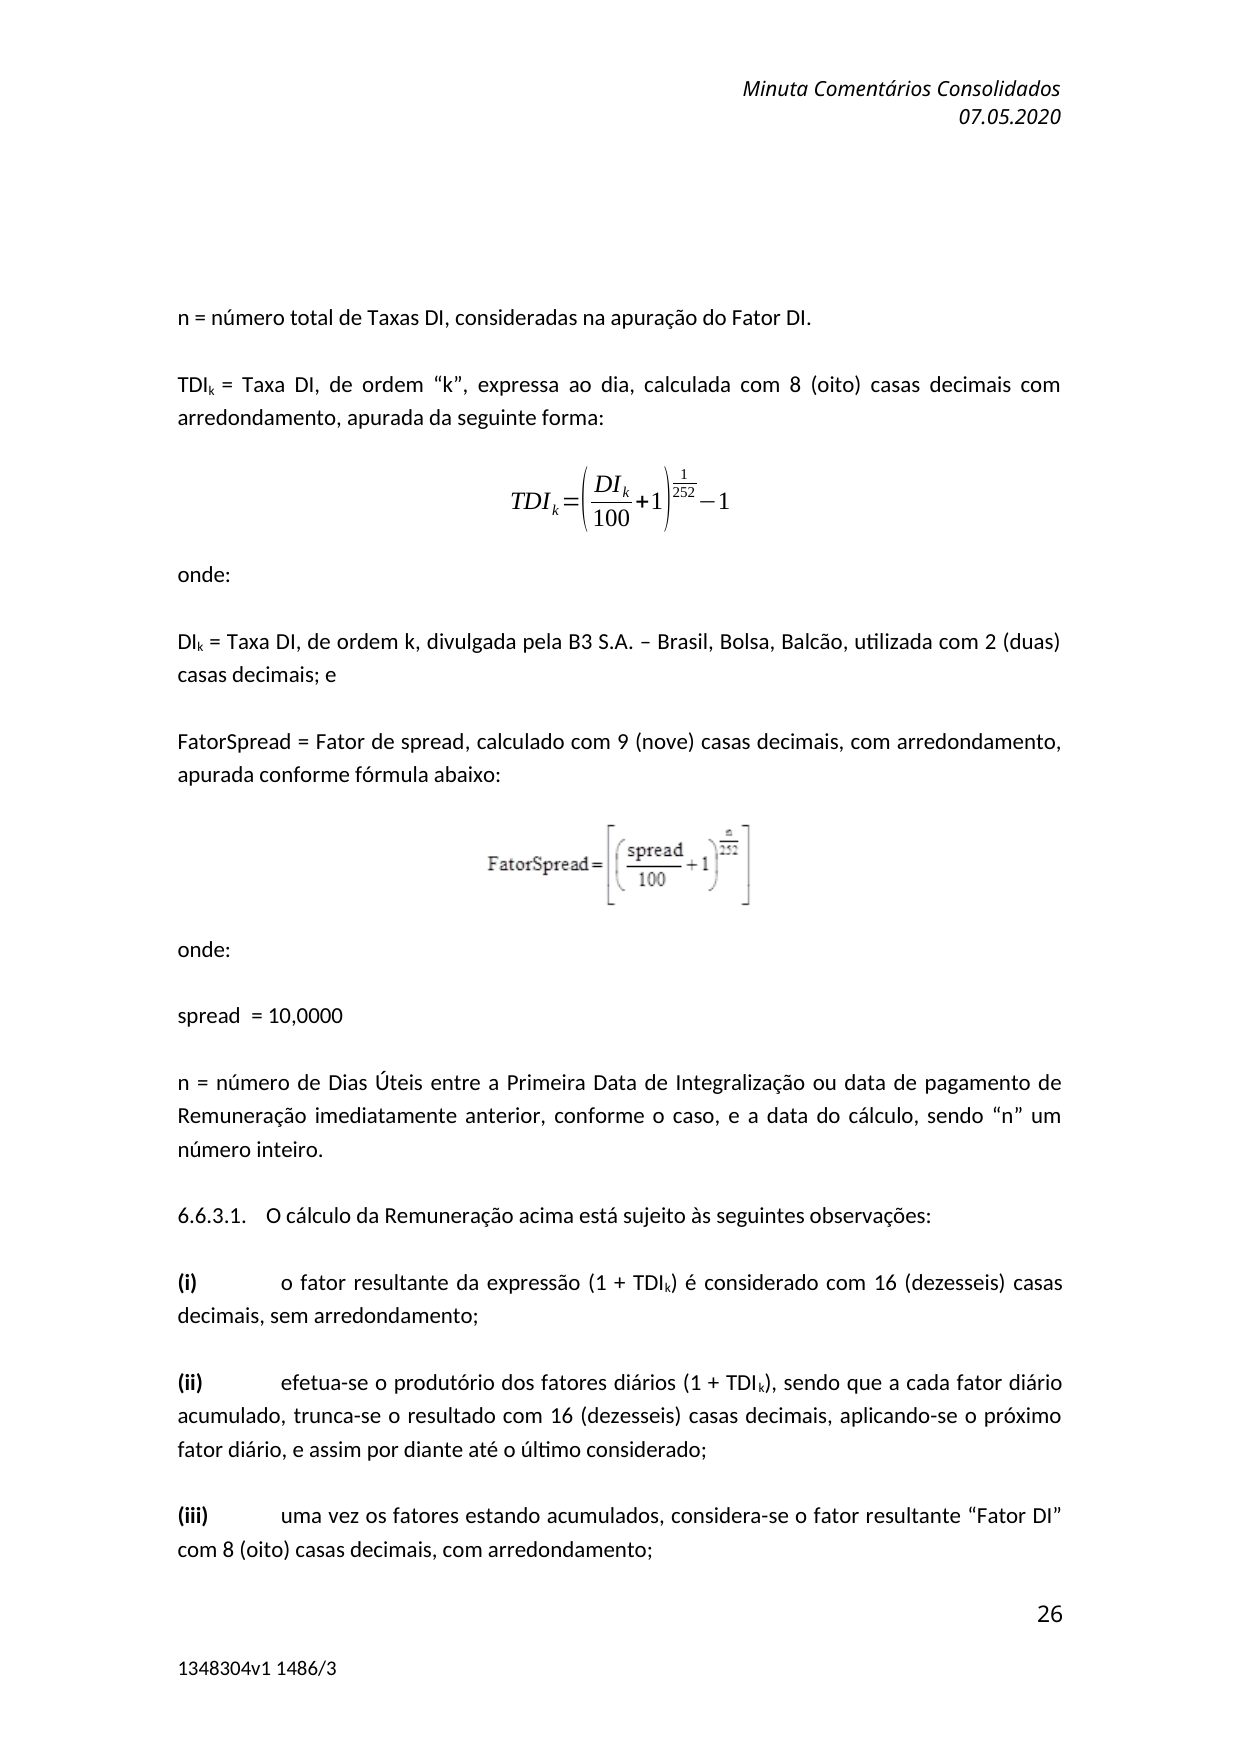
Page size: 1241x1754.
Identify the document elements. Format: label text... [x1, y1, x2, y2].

text onde: [177, 556, 1063, 589]
list efetua-se o produtório dos fatores diários (1 + TDIk), sendo que a cada fator diário acumulado, trunca-se o resultado com 16 (dezesseis) casas decimais, aplicando-se o próximo fator diário, e assim por diante até o último considerado; [177, 1364, 1063, 1464]
list O cálculo da Remuneração acima está sujeito às seguintes observações: [177, 1197, 1063, 1230]
text onde: [177, 930, 1063, 964]
text n = número de Dias Úteis entre a Primeira Data de Integralização ou data de pagamento de Remuneração imediatamente anterior, conforme o caso, e a data do cálculo, sendo “n” um número inteiro. [177, 1064, 1063, 1164]
text DIk = Taxa DI, de ordem k, divulgada pela B3 S.A. – Brasil, Bolsa, Balcão, utilizada com 2 (duas) casas decimais; e [177, 622, 1063, 689]
text FatorSpread = Fator de spread, calculado com 9 (nove) casas decimais, com arredondamento, apurada conforme fórmula abaixo: [177, 722, 1063, 789]
picture [485, 822, 756, 910]
text spread = 10,0000 [177, 997, 1063, 1030]
text TDIk = Taxa DI, de ordem “k”, expressa ao dia, calculada com 8 (oito) casas decimais com arredondamento, apurada da seguinte forma: [177, 366, 1063, 432]
text n = número total de Taxas DI, consideradas na apuração do Fator DI. [177, 299, 1063, 332]
list o fator resultante da expressão (1 + TDIk) é considerado com 16 (dezesseis) casas decimais, sem arredondamento; [177, 1264, 1063, 1330]
list uma vez os fatores estando acumulados, considera-se o fator resultante “Fator DI” com 8 (oito) casas decimais, com arredondamento; [177, 1497, 1063, 1564]
